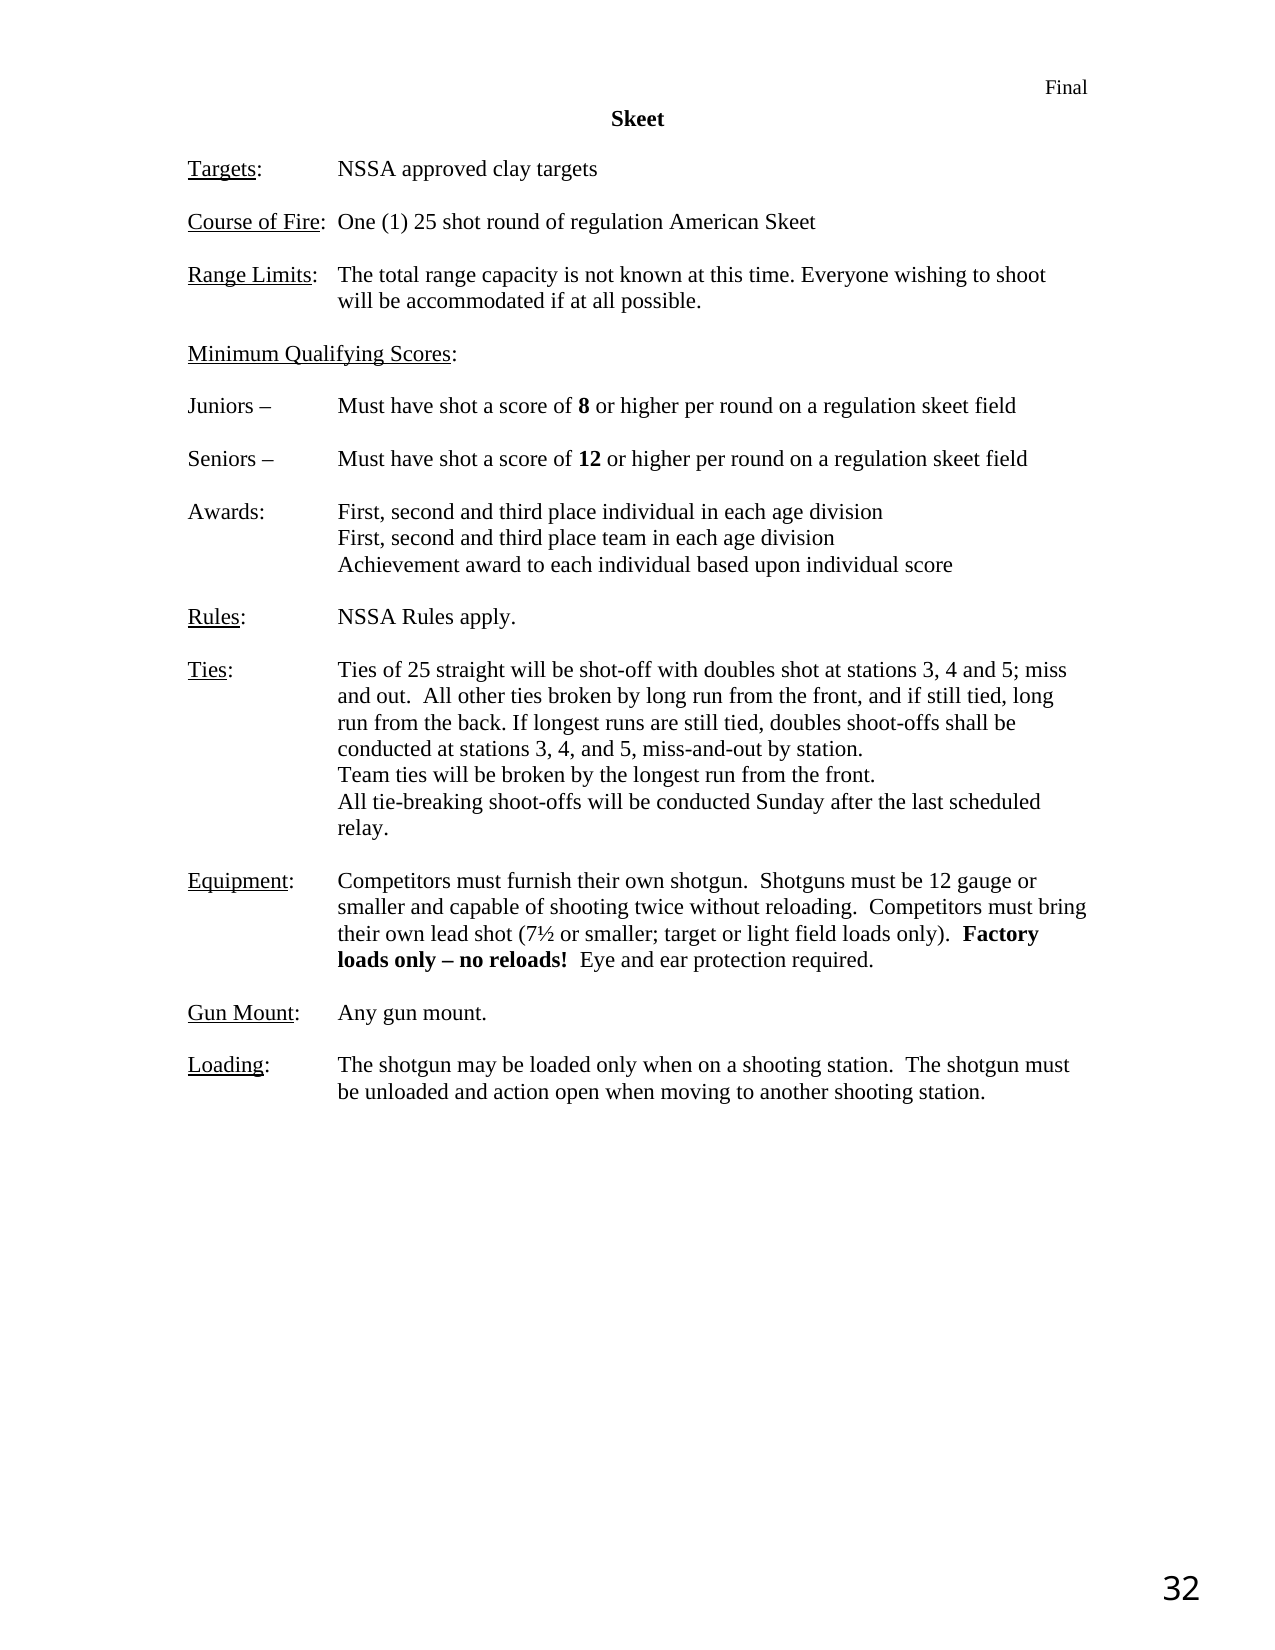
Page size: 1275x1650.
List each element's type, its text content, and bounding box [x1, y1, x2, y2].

text All tie-breaking shoot-offs will be conducted Sunday after the last scheduled relay. [337, 788, 1087, 841]
text Loading: The shotgun may be loaded only when on a shooting station. The shotgun must be unloaded and action open when moving to another shooting station. [187, 1051, 1087, 1104]
text Achievement award to each individual based upon individual score [337, 551, 1087, 577]
text Juniors – Must have shot a score of 8 or higher per round on a regulation skeet field [187, 393, 1087, 419]
text Equipment: Competitors must furnish their own shotgun. Shotguns must be 12 gauge or smaller and capable of shooting twice without reloading. Competitors must bring their own lead shot (7½ or smaller; target or light field loads only). Factory loads only – no reloads! Eye and ear protection required. [187, 867, 1087, 972]
text Ties: Ties of 25 straight will be shot-off with doubles shot at stations 3, 4 and 5; miss and out. All other ties broken by long run from the front, and if still tied, long run from the back. If longest runs are still tied, doubles shoot-offs shall be conducted at stations 3, 4, and 5, miss-and-out by station. [187, 656, 1087, 762]
text Range Limits: The total range capacity is not known at this time. Everyone wishing to shoot will be accommodated if at all possible. [187, 261, 1087, 313]
text Seniors – Must have shot a score of 12 or higher per round on a regulation skeet field [187, 445, 1087, 472]
text Rules: NSSA Rules apply. [187, 603, 1087, 630]
text Minimum Qualifying Scores: [187, 340, 1087, 366]
text Targets: NSSA approved clay targets [187, 155, 1087, 182]
text Awards: First, second and third place individual in each age division [187, 498, 1087, 524]
text Skeet [187, 105, 1087, 131]
text Course of Fire: One (1) 25 shot round of regulation American Skeet [187, 208, 1087, 234]
text Team ties will be broken by the longest run from the front. [337, 762, 1087, 788]
text Gun Mount: Any gun mount. [187, 999, 1087, 1025]
text First, second and third place team in each age division [337, 524, 1087, 551]
